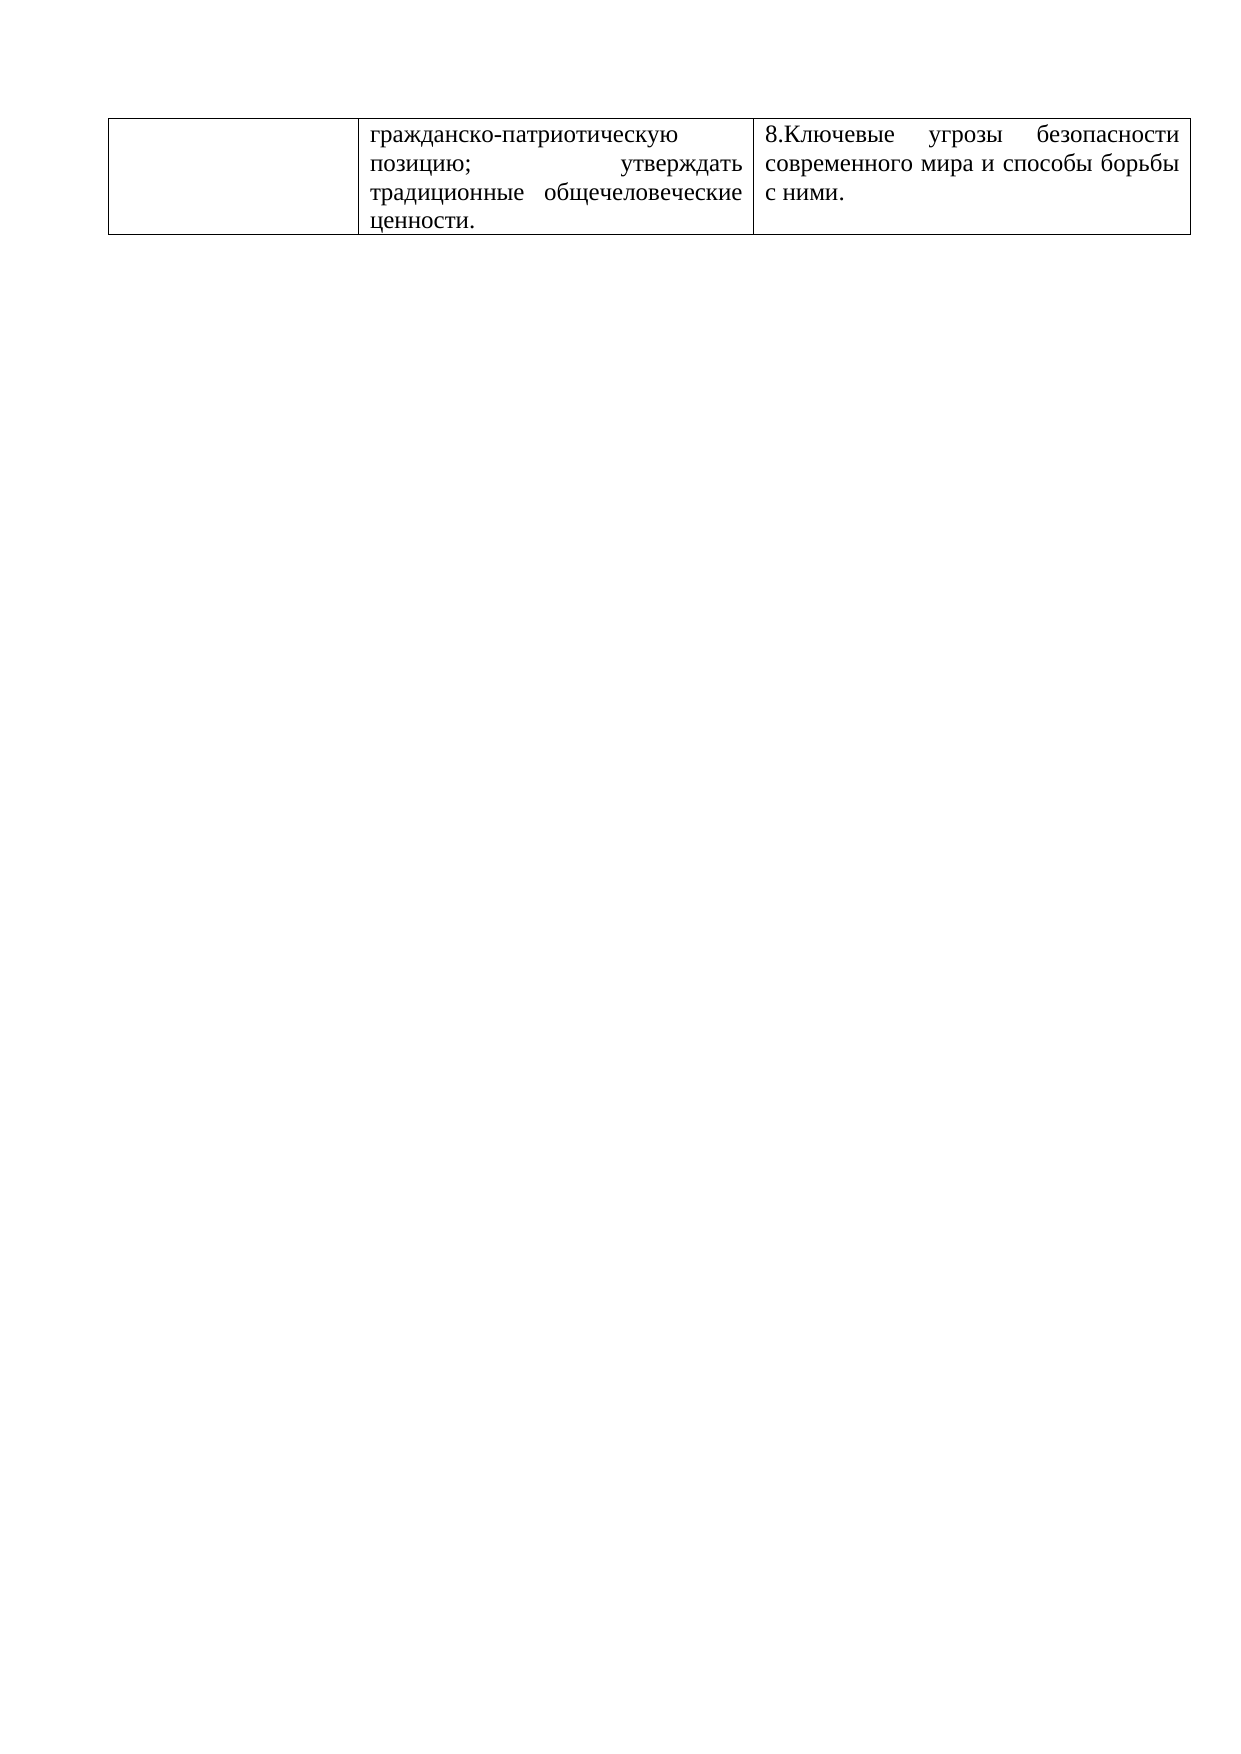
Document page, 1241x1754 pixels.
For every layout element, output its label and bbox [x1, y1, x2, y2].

table_cell [754, 119, 1190, 234]
table_cell [359, 119, 753, 234]
table_cell [109, 119, 358, 234]
